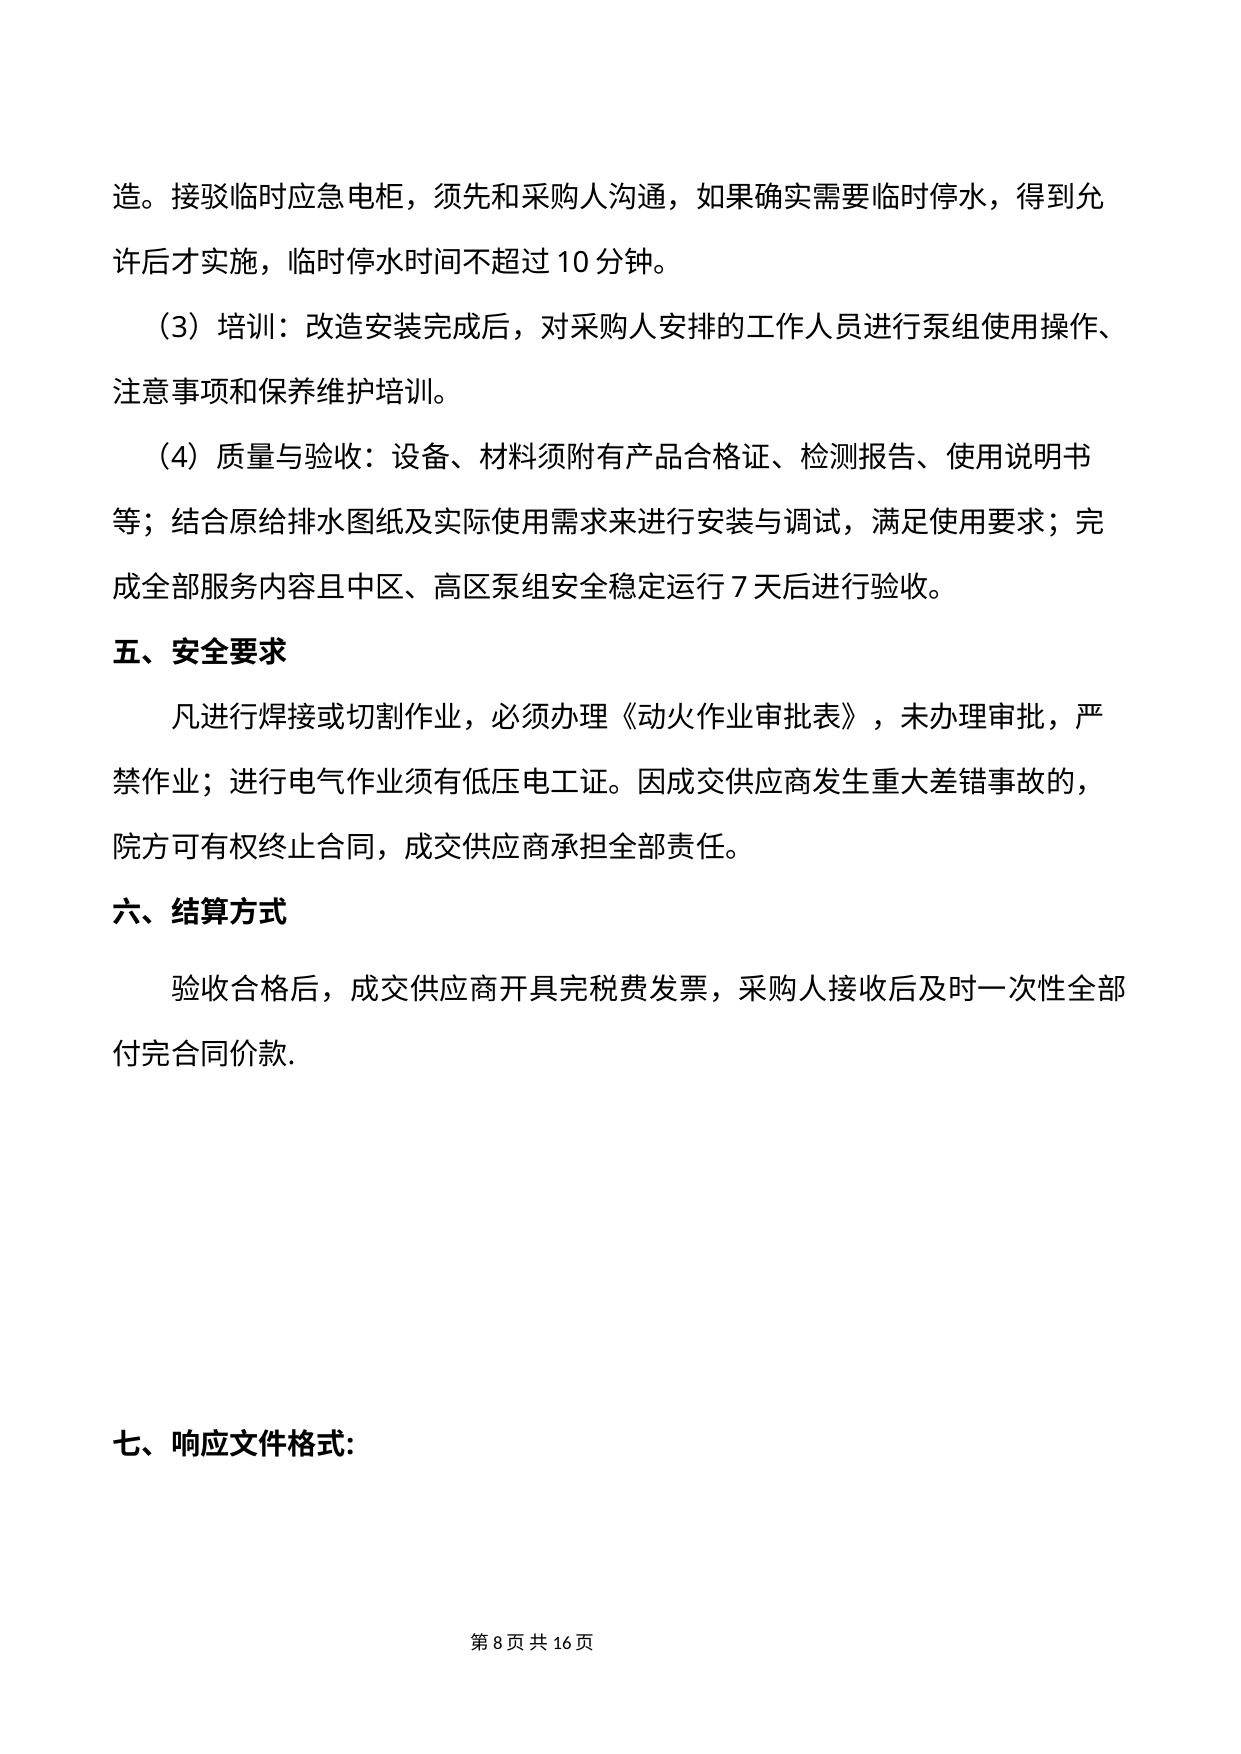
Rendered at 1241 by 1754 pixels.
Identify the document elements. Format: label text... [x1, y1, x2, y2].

list 五、安全要求 [112, 617, 1128, 682]
text 七、响应文件格式: [112, 1409, 1128, 1474]
text 验收合格后，成交供应商开具完税费发票，采购人接收后及时一次性全部付完合同价款. [112, 954, 1128, 1084]
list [112, 162, 1128, 292]
list 六、结算方式 [112, 877, 1128, 942]
list （3）培训：改造安装完成后，对采购人安排的工作人员进行泵组使用操作、注意事项和保养维护培训。 [112, 292, 1128, 422]
list （4）质量与验收：设备、材料须附有产品合格证、检测报告、使用说明书等；结合原给排水图纸及实际使用需求来进行安装与调试，满足使用要求；完成全部服务内容且中区、高区泵组安全稳定运行7天后进行验收。 [112, 422, 1128, 617]
list 凡进行焊接或切割作业，必须办理《动火作业审批表》，未办理审批，严禁作业；进行电气作业须有低压电工证。因成交供应商发生重大差错事故的，院方可有权终止合同，成交供应商承担全部责任。 [112, 682, 1128, 877]
